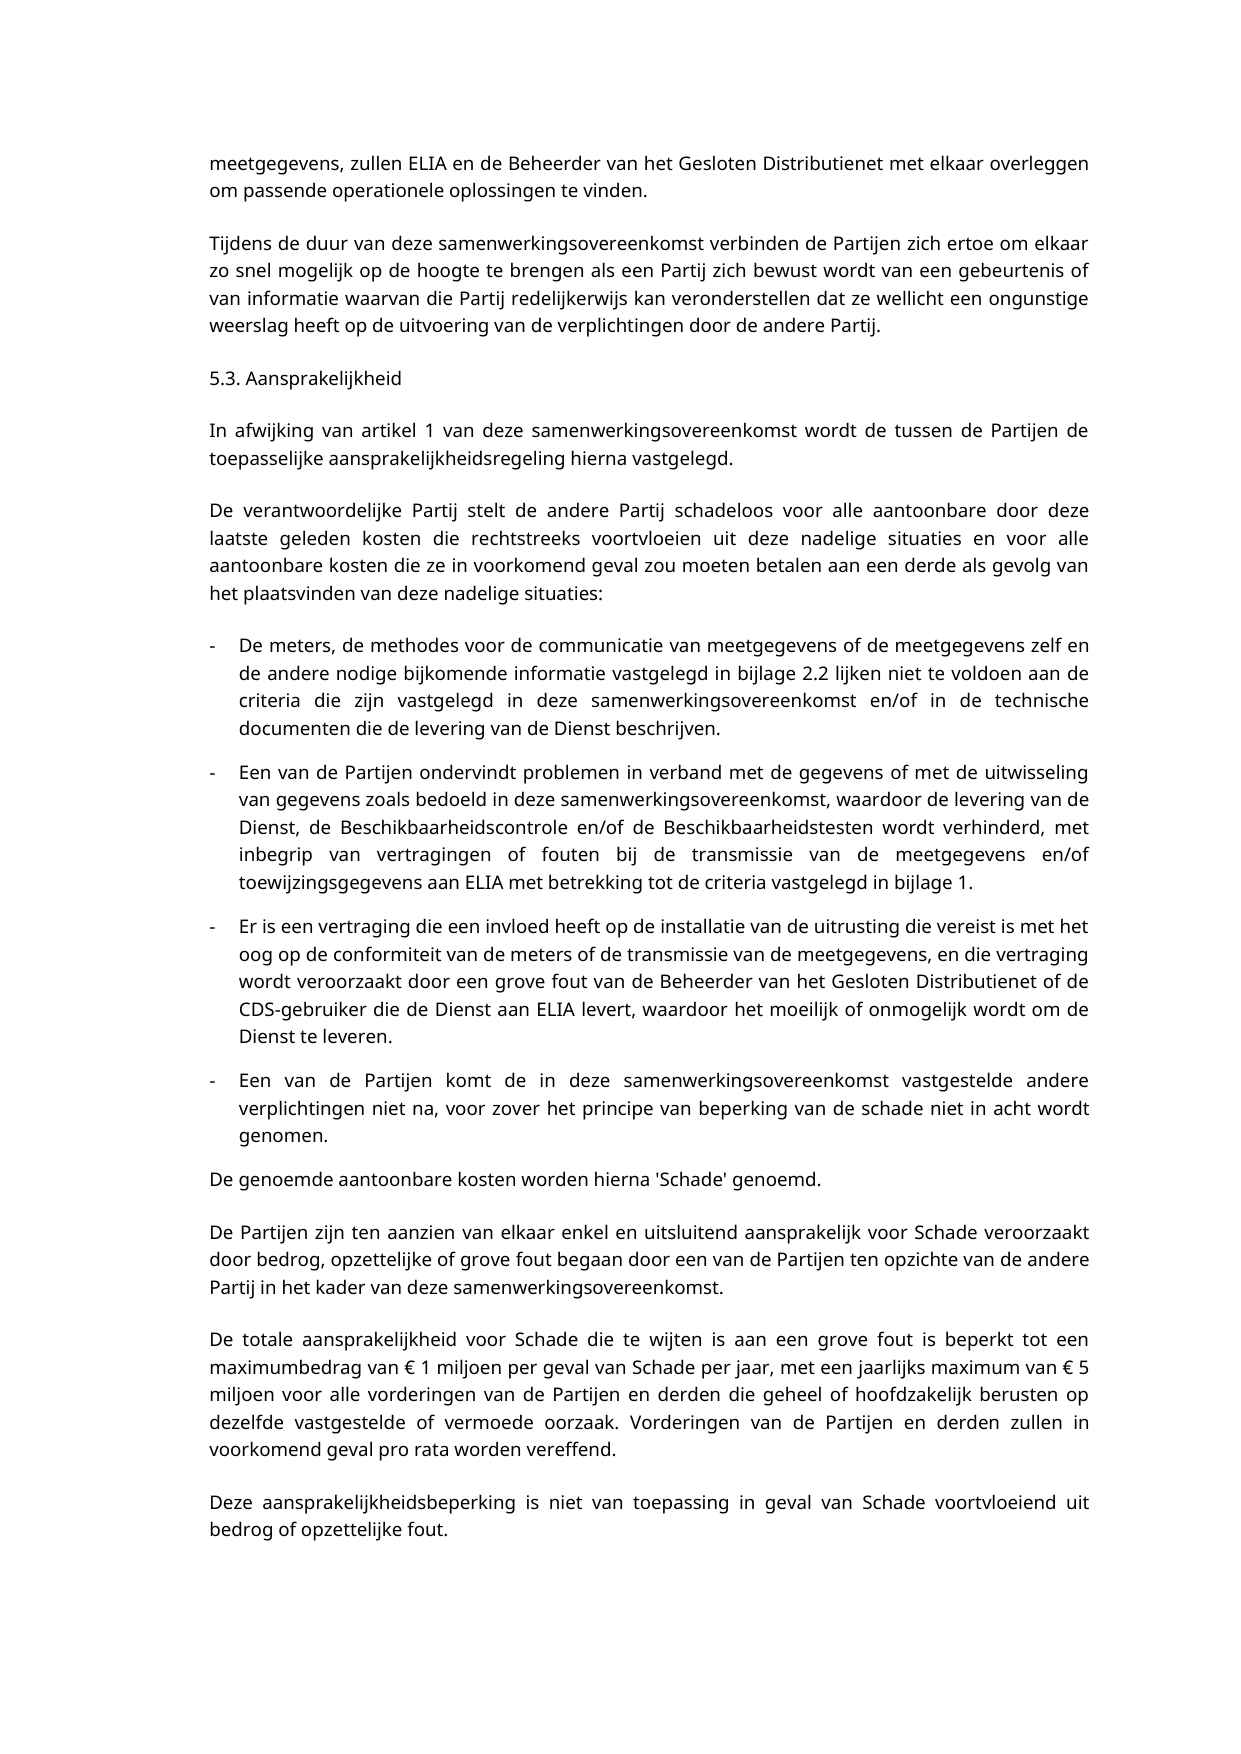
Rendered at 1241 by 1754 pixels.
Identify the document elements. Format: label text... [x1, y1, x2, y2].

text De genoemde aantoonbare kosten worden hierna 'Schade' genoemd. [209, 1167, 1090, 1192]
list Er is een vertraging die een invloed heeft op de installatie van de uitrusting die vereist is met het oog op de conformiteit van de meters of de transmissie van de meetgegevens, en die vertraging wordt veroorzaakt door een grove fout van de Beheerder van het Gesloten Distributienet of de CDS-gebruiker die de Dienst aan ELIA levert, waardoor het moeilijk of onmogelijk wordt om de Dienst te leveren. [209, 913, 1090, 1049]
list Een van de Partijen ondervindt problemen in verband met de gegevens of met de uitwisseling van gegevens zoals bedoeld in deze samenwerkingsovereenkomst, waardoor de levering van de Dienst, de Beschikbaarheidscontrole en/of de Beschikbaarheidstesten wordt verhinderd, met inbegrip van vertragingen of fouten bij de transmissie van de meetgegevens en/of toewijzingsgegevens aan ELIA met betrekking tot de criteria vastgelegd in bijlage 1. [209, 759, 1090, 895]
text Deze aansprakelijkheidsbeperking is niet van toepassing in geval van Schade voortvloeiend uit bedrog of opzettelijke fout. [209, 1489, 1090, 1542]
list De meters, de methodes voor de communicatie van meetgegevens of de meetgegevens zelf en de andere nodige bijkomende informatie vastgelegd in bijlage 2.2 lijken niet te voldoen aan de criteria die zijn vastgelegd in deze samenwerkingsovereenkomst en/of in de technische documenten die de levering van de Dienst beschrijven. [209, 632, 1090, 741]
text 5.3. Aansprakelijkheid [209, 365, 1090, 391]
text De verantwoordelijke Partij stelt de andere Partij schadeloos voor alle aantoonbare door deze laatste geleden kosten die rechtstreeks voortvloeien uit deze nadelige situaties en voor alle aantoonbare kosten die ze in voorkomend geval zou moeten betalen aan een derde als gevolg van het plaatsvinden van deze nadelige situaties: [209, 497, 1090, 606]
text De totale aansprakelijkheid voor Schade die te wijten is aan een grove fout is beperkt tot een maximumbedrag van € 1 miljoen per geval van Schade per jaar, met een jaarlijks maximum van € 5 miljoen voor alle vorderingen van de Partijen en derden die geheel of hoofdzakelijk berusten op dezelfde vastgestelde of vermoede oorzaak. Vorderingen van de Partijen en derden zullen in voorkomend geval pro rata worden vereffend. [209, 1327, 1090, 1462]
text Tijdens de duur van deze samenwerkingsovereenkomst verbinden de Partijen zich ertoe om elkaar zo snel mogelijk op de hoogte te brengen als een Partij zich bewust wordt van een gebeurtenis of van informatie waarvan die Partij redelijkerwijs kan veronderstellen dat ze wellicht een ongunstige weerslag heeft op de uitvoering van de verplichtingen door de andere Partij. [209, 230, 1090, 338]
text In afwijking van artikel 1 van deze samenwerkingsovereenkomst wordt de tussen de Partijen de toepasselijke aansprakelijkheidsregeling hierna vastgelegd. [209, 417, 1090, 471]
list Een van de Partijen komt de in deze samenwerkingsovereenkomst vastgestelde andere verplichtingen niet na, voor zover het principe van beperking van de schade niet in acht wordt genomen. [209, 1067, 1090, 1148]
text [209, 150, 1090, 203]
text De Partijen zijn ten aanzien van elkaar enkel en uitsluitend aansprakelijk voor Schade veroorzaakt door bedrog, opzettelijke of grove fout begaan door een van de Partijen ten opzichte van de andere Partij in het kader van deze samenwerkingsovereenkomst. [209, 1219, 1090, 1300]
